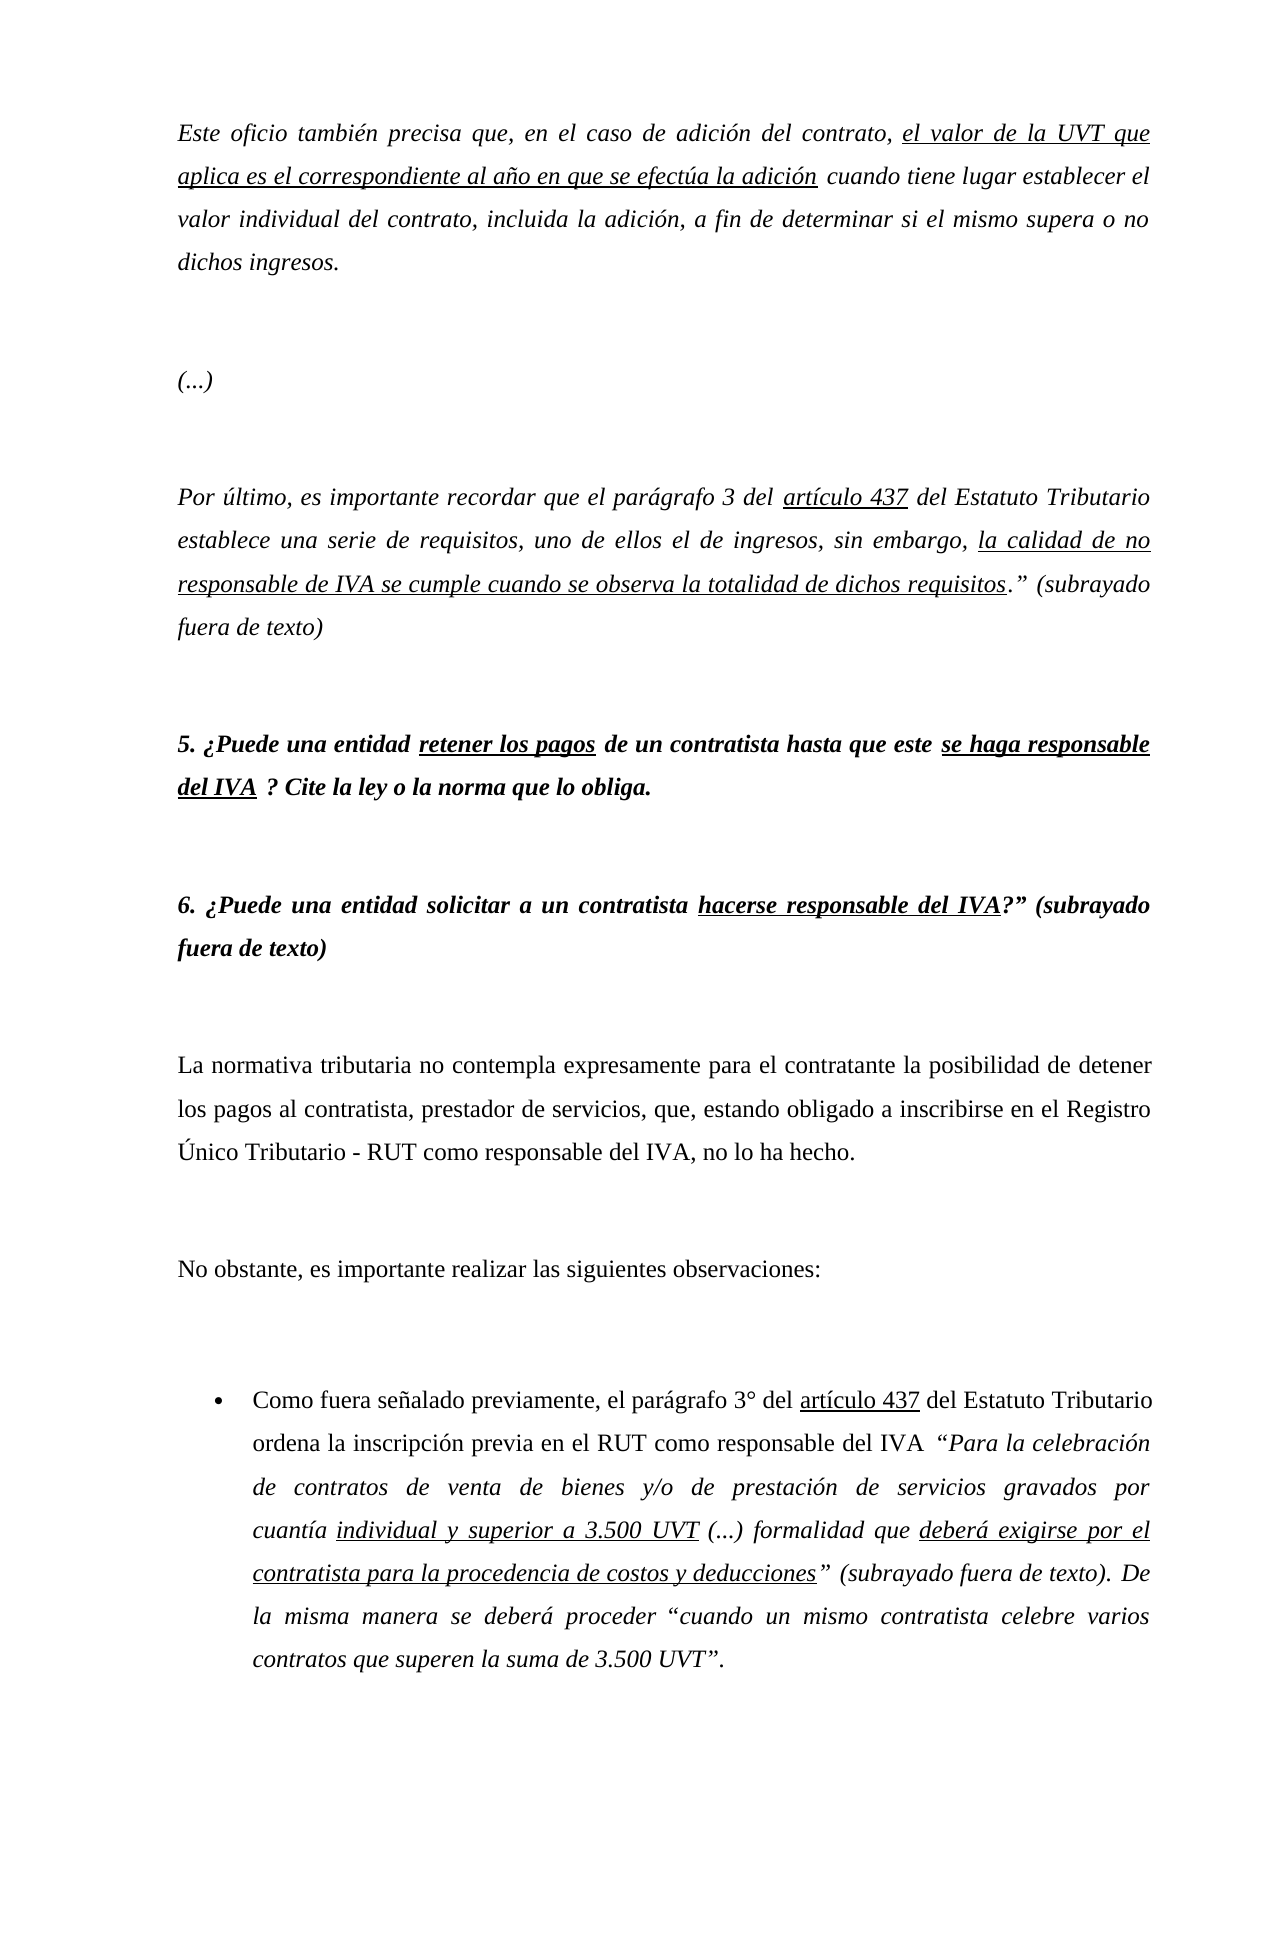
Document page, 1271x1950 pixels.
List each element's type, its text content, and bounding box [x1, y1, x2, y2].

text Este oficio también precisa que, en el caso de adición del contrato, el valor de la UVT que aplica es el correspondiente al año en que se efectúa la adición cuando tiene lugar establecer el valor individual del contrato, incluida la adición, a fin de determinar si el mismo supera o no dichos ingresos. [177, 118, 1153, 276]
list Como fuera señalado previamente, el parágrafo 3° del artículo 437 del Estatuto Tributario ordena la inscripción previa en el RUT como responsable del IVA “Para la celebración de contratos de venta de bienes y/o de prestación de servicios gravados por cuantía individual y superior a 3.500 UVT (...) formalidad que deberá exigirse por el contratista para la procedencia de costos y deducciones” (subrayado fuera de texto). De la misma manera se deberá proceder “cuando un mismo contratista celebre varios contratos que superen la suma de 3.500 UVT”. [215, 1385, 1153, 1673]
text 5. ¿Puede una entidad retener los pagos de un contratista hasta que este se haga responsable del IVA ? Cite la ley o la norma que lo obliga. [177, 729, 1153, 801]
text 6. ¿Puede una entidad solicitar a un contratista hacerse responsable del IVA?” (subrayado fuera de texto) [177, 890, 1153, 962]
text No obstante, es importante realizar las siguientes observaciones: [177, 1254, 1153, 1283]
text (...) [177, 365, 1153, 394]
text La normativa tributaria no contempla expresamente para el contratante la posibilidad de detener los pagos al contratista, prestador de servicios, que, estando obligado a inscribirse en el Registro Único Tributario - RUT como responsable del IVA, no lo ha hecho. [177, 1051, 1153, 1166]
text Por último, es importante recordar que el parágrafo 3 del artículo 437 del Estatuto Tributario establece una serie de requisitos, uno de ellos el de ingresos, sin embargo, la calidad de no responsable de IVA se cumple cuando se observa la totalidad de dichos requisitos.” (subrayado fuera de texto) [177, 482, 1153, 641]
